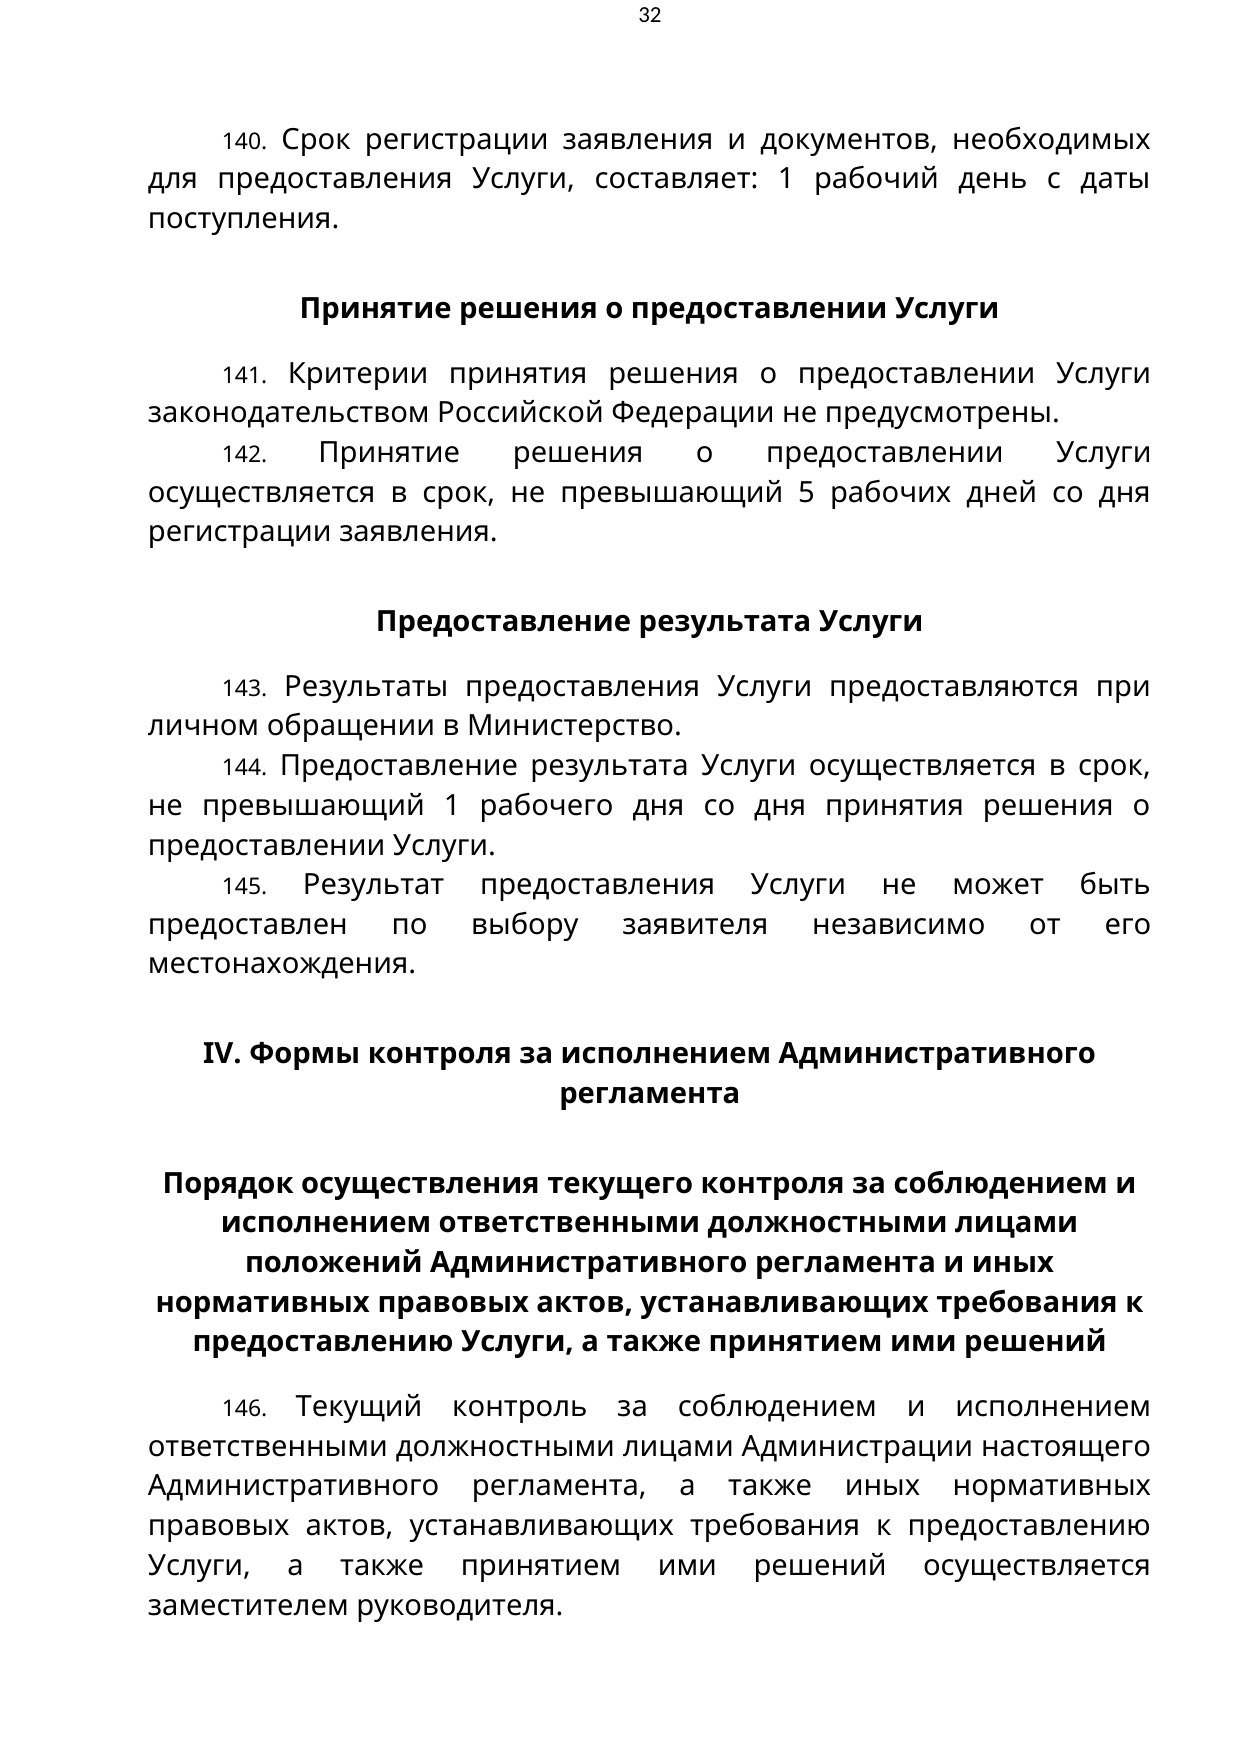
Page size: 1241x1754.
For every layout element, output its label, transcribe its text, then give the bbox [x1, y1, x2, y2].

text 144. Предоставление результата Услуги осуществляется в срок, не превышающий 1 рабочего дня со дня принятия решения о предоставлении Услуги. [148, 744, 1152, 863]
text 143. Результаты предоставления Услуги предоставляются при личном обращении в Министерство. [148, 665, 1152, 744]
text 141. Критерии принятия решения о предоставлении Услуги законодательством Российской Федерации не предусмотрены. [148, 352, 1152, 431]
text 140. Срок регистрации заявления и документов, необходимых для предоставления Услуги, составляет: 1 рабочий день с даты поступления. [148, 118, 1152, 237]
text IV. Формы контроля за исполнением Административного регламента [148, 1032, 1152, 1112]
text 142. Принятие решения о предоставлении Услуги осуществляется в срок, не превышающий 5 рабочих дней со дня регистрации заявления. [148, 431, 1152, 550]
text Предоставление результата Услуги [148, 600, 1152, 640]
text Порядок осуществления текущего контроля за соблюдением и исполнением ответственными должностными лицами положений Административного регламента и иных нормативных правовых актов, устанавливающих требования к предоставлению Услуги, а также принятием ими решений [148, 1162, 1152, 1360]
text Принятие решения о предоставлении Услуги [148, 287, 1152, 327]
text 146. Текущий контроль за соблюдением и исполнением ответственными должностными лицами Администрации настоящего Административного регламента, а также иных нормативных правовых актов, устанавливающих требования к предоставлению Услуги, а также принятием ими решений осуществляется заместителем руководителя. [148, 1385, 1152, 1623]
text 145. Результат предоставления Услуги не может быть предоставлен по выбору заявителя независимо от его местонахождения. [148, 863, 1152, 982]
